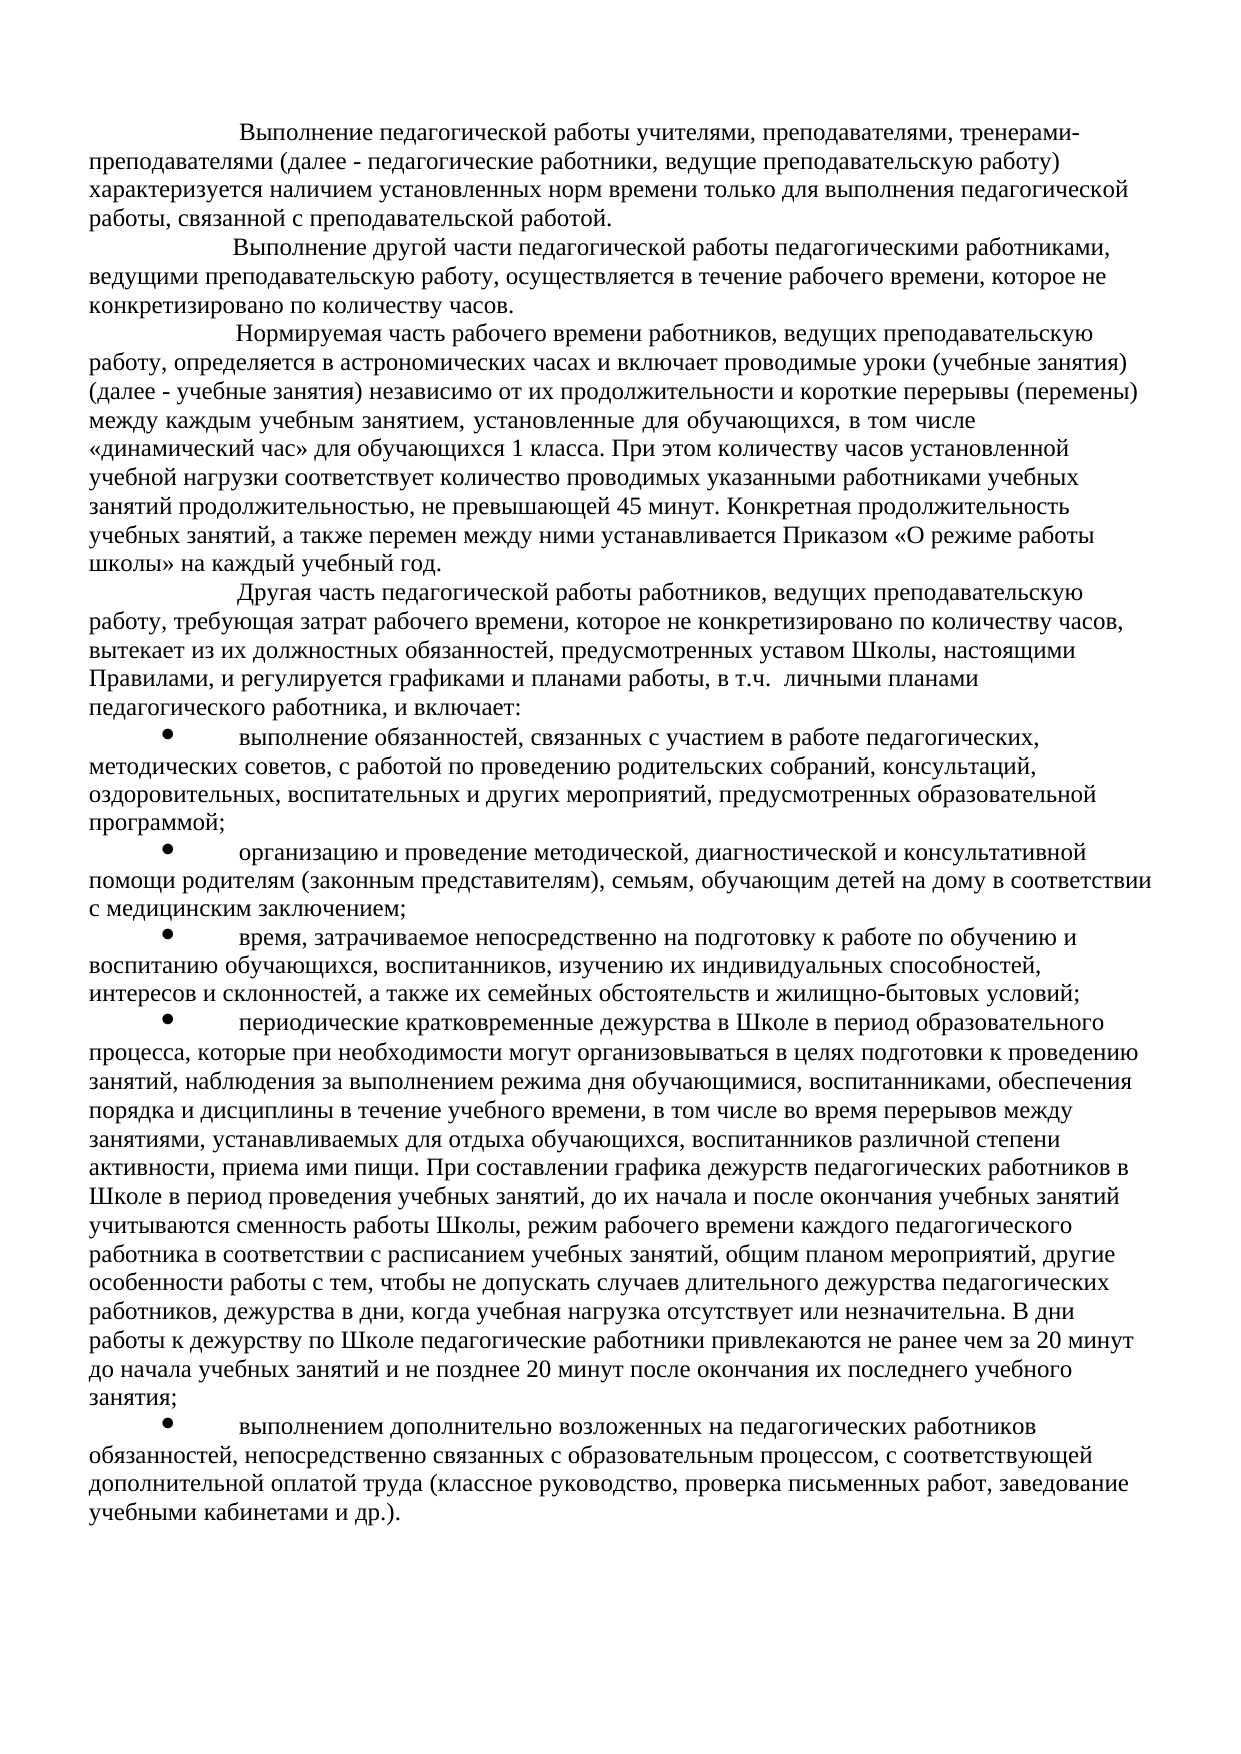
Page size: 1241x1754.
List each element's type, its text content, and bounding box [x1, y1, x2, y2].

list время, затрачиваемое непосредственно на подготовку к работе по обучению и воспитанию обучающихся, воспитанников, изучению их индивидуальных способностей, интересов и склонностей, а также их семейных обстоятельств и жилищно-бытовых условий; [89, 923, 1153, 1007]
list Нормируемая часть рабочего времени работников, ведущих преподавательскую работу, определяется в астрономических часах и включает проводимые уроки (учебные занятия) (далее - учебные занятия) независимо от их продолжительности и короткие перерывы (перемены) между каждым учебным занятием, установленные для обучающихся, в том числе [89, 318, 1153, 433]
list Выполнение педагогической работы учителями, преподавателями, тренерами- преподавателями (далее - педагогические работники, ведущие преподавательскую работу) характеризуется наличием установленных норм времени только для выполнения педагогической работы, связанной с преподавательской работой. [89, 117, 1153, 232]
text «динамический час» для обучающихся 1 класса. При этом количеству часов установленной учебной нагрузки соответствует количество проводимых указанными работниками учебных занятий продолжительностью, не превышающей 45 минут. Конкретная продолжительность учебных занятий, а также перемен между ними устанавливается Приказом «О режиме работы школы» на каждый учебный год. [89, 433, 1153, 577]
list выполнение обязанностей, связанных с участием в работе педагогических, методических советов, с работой по проведению родительских собраний, консультаций, оздоровительных, воспитательных и других мероприятий, предусмотренных образовательной программой; [89, 722, 1153, 836]
list выполнением дополнительно возложенных на педагогических работников обязанностей, непосредственно связанных с образовательным процессом, с соответствующей дополнительной оплатой труда (классное руководство, проверка письменных работ, заведование учебными кабинетами и др.). [89, 1411, 1153, 1525]
list Другая часть педагогической работы работников, ведущих преподавательскую работу, требующая затрат рабочего времени, которое не конкретизировано по количеству часов, вытекает из их должностных обязанностей, предусмотренных уставом Школы, настоящими Правилами, и регулируется графиками и планами работы, в т.ч. личными планами педагогического работника, и включает: [89, 577, 1153, 721]
list Выполнение другой части педагогической работы педагогическими работниками, ведущими преподавательскую работу, осуществляется в течение рабочего времени, которое не конкретизировано по количеству часов. [89, 232, 1153, 318]
list периодические кратковременные дежурства в Школе в период образовательного процесса, которые при необходимости могут организовываться в целях подготовки к проведению занятий, наблюдения за выполнением режима дня обучающимися, воспитанниками, обеспечения порядка и дисциплины в течение учебного времени, в том числе во время перерывов между занятиями, устанавливаемых для отдыха обучающихся, воспитанников различной степени активности, приема ими пищи. При составлении графика дежурств педагогических работников в Школе в период проведения учебных занятий, до их начала и после окончания учебных занятий учитываются сменность работы Школы, режим рабочего времени каждого педагогического работника в соответствии с расписанием учебных занятий, общим планом мероприятий, другие особенности работы с тем, чтобы не допускать случаев длительного дежурства педагогических работников, дежурства в дни, когда учебная нагрузка отсутствует или незначительна. В дни работы к дежурству по Школе педагогические работники привлекаются не ранее чем за 20 минут до начала учебных занятий и не позднее 20 минут после окончания их последнего учебного занятия; [89, 1007, 1153, 1411]
list организацию и проведение методической, диагностической и консультативной помощи родителям (законным представителям), семьям, обучающим детей на дому в соответствии с медицинским заключением; [89, 837, 1153, 921]
